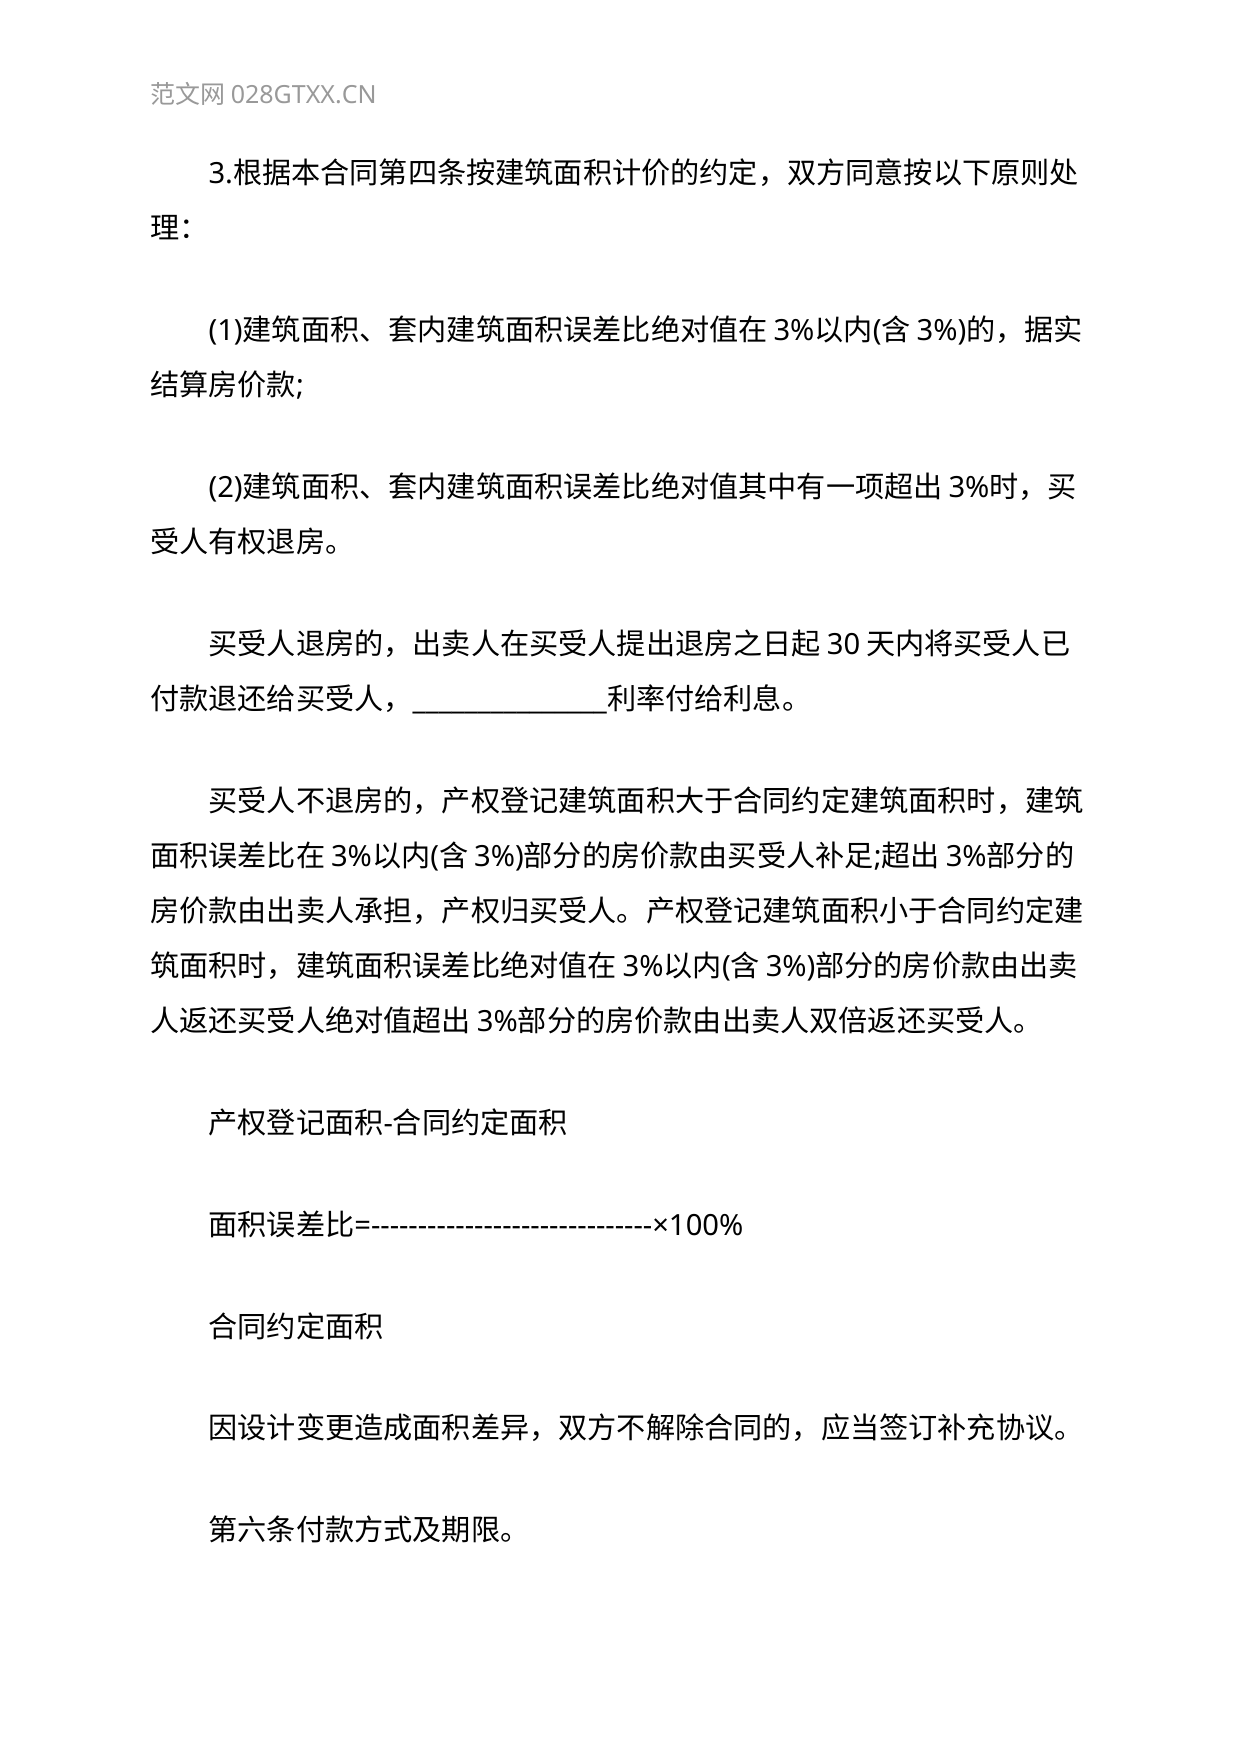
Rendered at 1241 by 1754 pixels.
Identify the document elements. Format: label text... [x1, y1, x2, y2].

text 合同约定面积 [150, 1303, 1090, 1346]
text 3.根据本合同第四条按建筑面积计价的约定，双方同意按以下原则处理： [150, 150, 1090, 247]
text 第六条付款方式及期限。 [150, 1507, 1090, 1549]
text 因设计变更造成面积差异，双方不解除合同的，应当签订补充协议。 [150, 1405, 1090, 1447]
text 买受人不退房的，产权登记建筑面积大于合同约定建筑面积时，建筑面积误差比在3%以内(含3%)部分的房价款由买受人补足;超出3%部分的房价款由出卖人承担，产权归买受人。产权登记建筑面积小于合同约定建筑面积时，建筑面积误差比绝对值在3%以内(含3%)部分的房价款由出卖人返还买受人绝对值超出3%部分的房价款由出卖人双倍返还买受人。 [150, 777, 1090, 1040]
text 面积误差比=------------------------------×100% [150, 1201, 1090, 1244]
text 产权登记面积-合同约定面积 [150, 1099, 1090, 1142]
text (1)建筑面积、套内建筑面积误差比绝对值在3%以内(含3%)的，据实结算房价款; [150, 307, 1090, 404]
text (2)建筑面积、套内建筑面积误差比绝对值其中有一项超出3%时，买受人有权退房。 [150, 464, 1090, 561]
text 买受人退房的，出卖人在买受人提出退房之日起30天内将买受人已付款退还给买受人，_______________利率付给利息。 [150, 621, 1090, 718]
